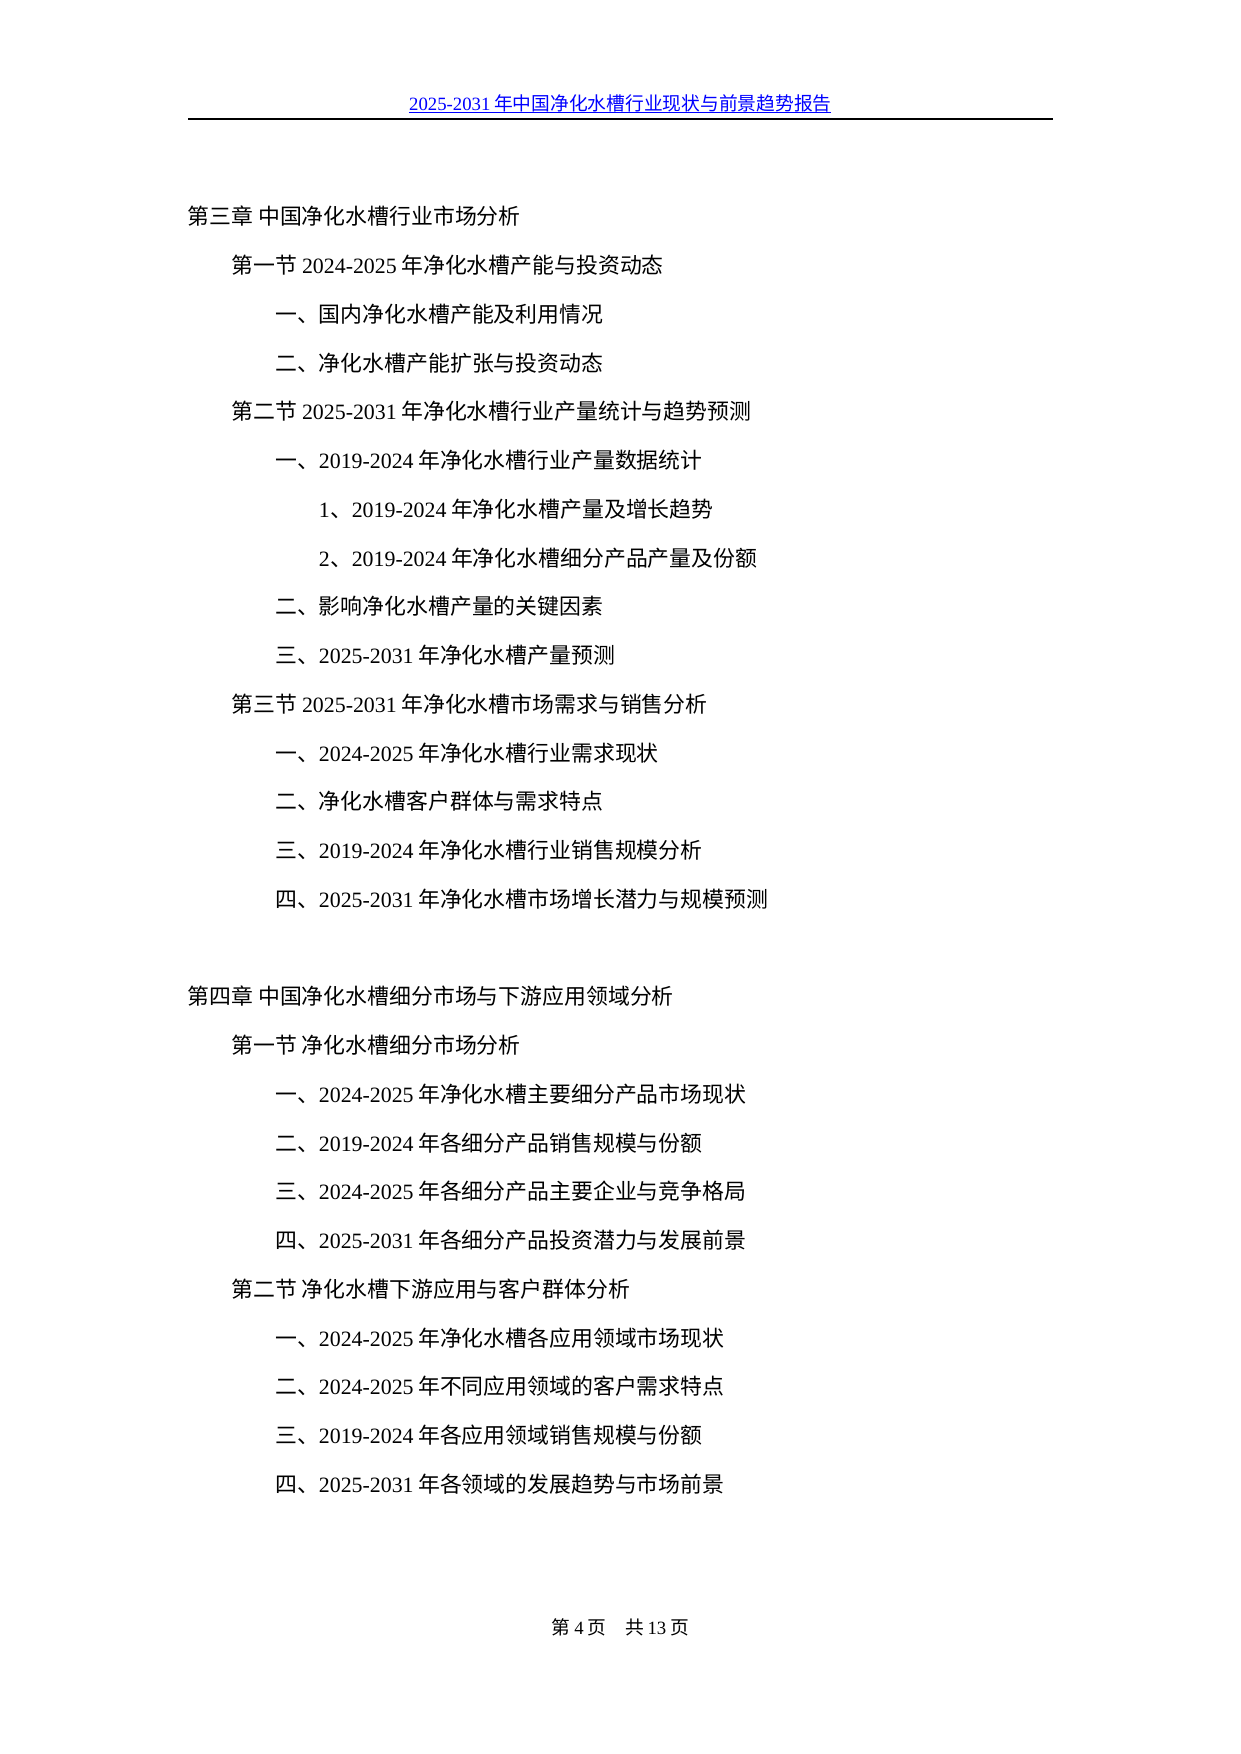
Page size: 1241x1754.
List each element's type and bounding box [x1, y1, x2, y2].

text [187, 150, 1053, 1499]
